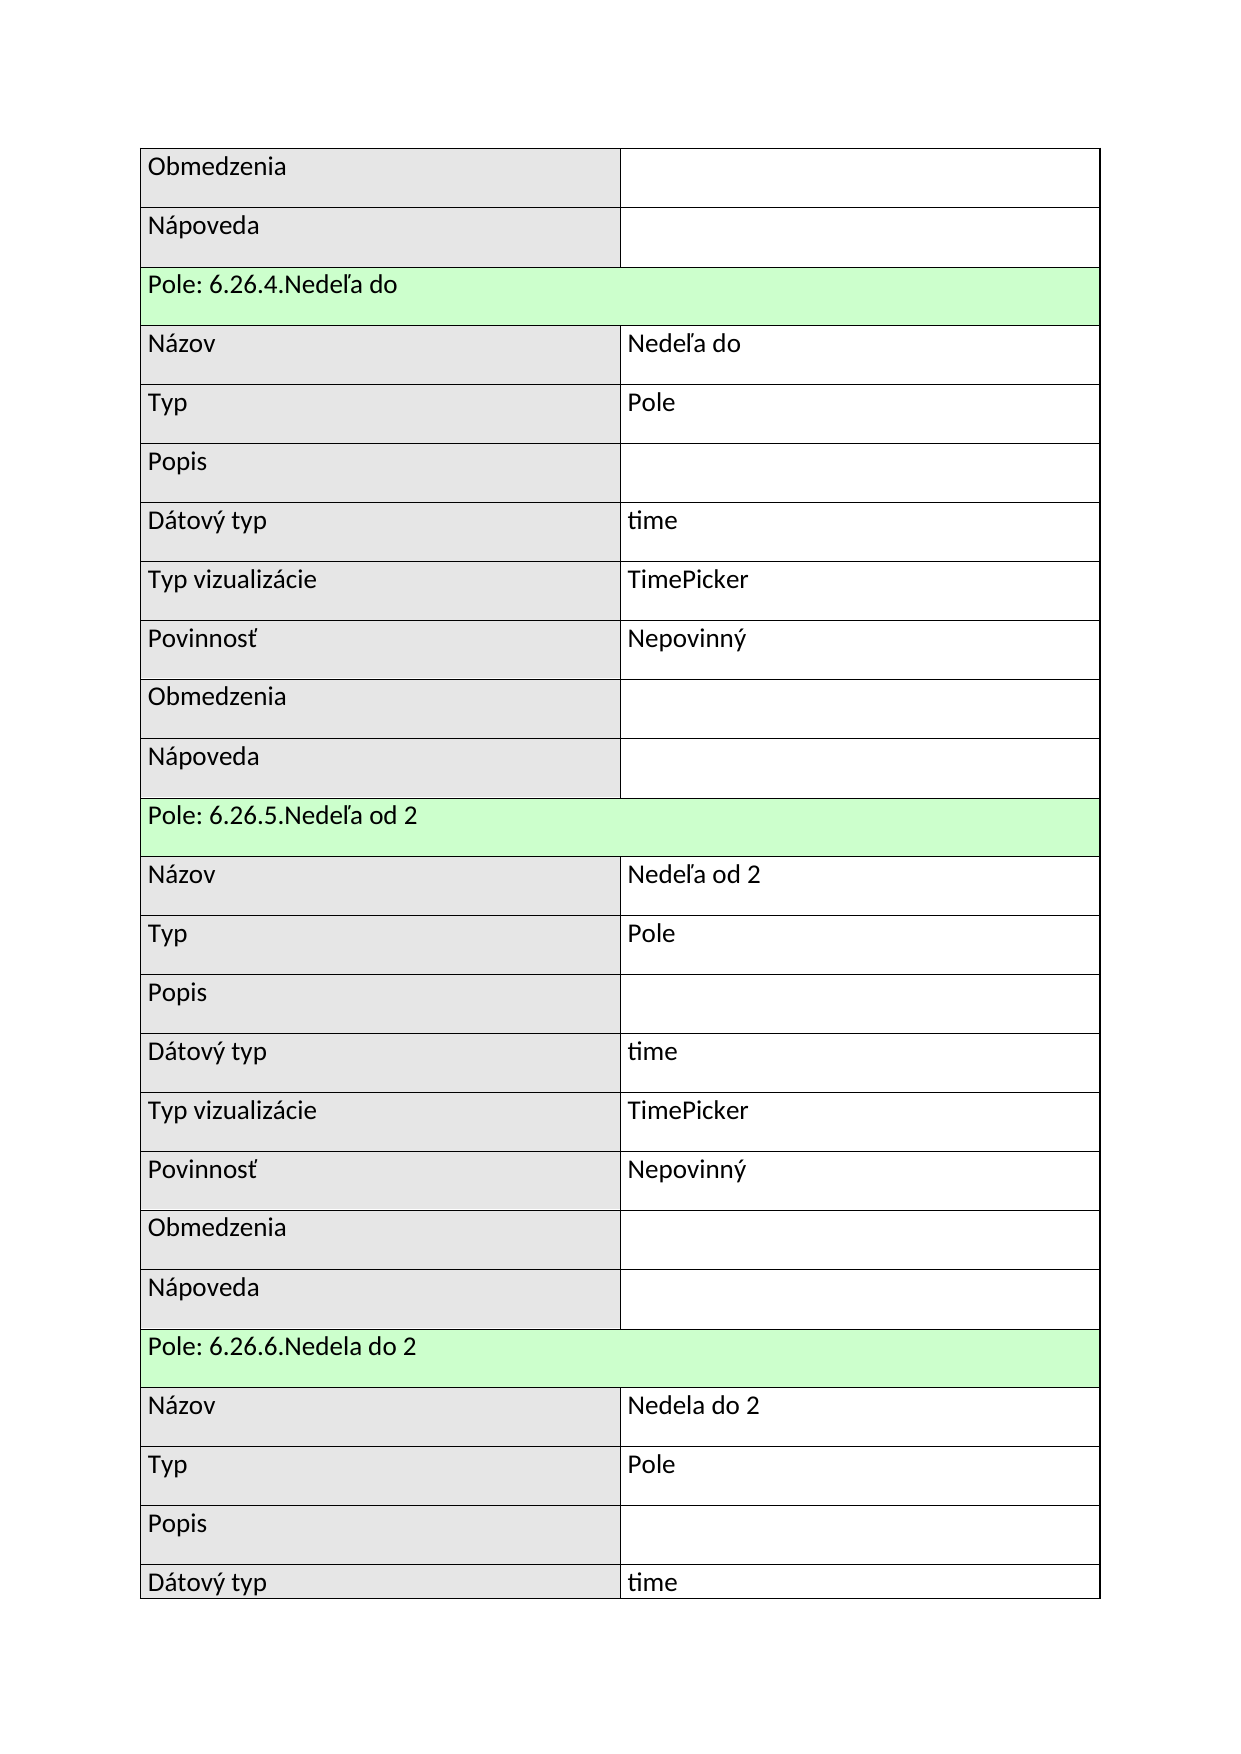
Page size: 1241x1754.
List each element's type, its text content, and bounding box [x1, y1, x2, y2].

table_cell Pole [621, 385, 1099, 443]
table_cell [621, 208, 1099, 267]
table_cell time [621, 503, 1099, 561]
table_cell Názov [141, 326, 620, 384]
table_cell [621, 1506, 1099, 1564]
table_cell [621, 1270, 1099, 1328]
table_cell Nepovinný [621, 1152, 1099, 1209]
table_cell Obmedzenia [141, 1211, 620, 1269]
table_cell Typ [141, 385, 620, 443]
table_cell Povinnosť [141, 1152, 620, 1209]
table_cell Nepovinný [621, 621, 1099, 678]
table_cell Dátový typ [141, 503, 620, 561]
table_cell Typ [141, 916, 620, 974]
table_cell Dátový typ [141, 1034, 620, 1092]
table_cell [621, 975, 1099, 1033]
table_cell TimePicker [621, 562, 1099, 620]
table_cell Pole [621, 916, 1099, 974]
table_cell Nápoveda [141, 739, 620, 797]
table_cell Popis [141, 1506, 620, 1564]
table_cell Pole: 6.26.4.Nedeľa do [141, 268, 1099, 325]
table_cell Popis [141, 975, 620, 1033]
table_cell Typ vizualizácie [141, 1093, 620, 1151]
table_cell Názov [141, 857, 620, 915]
table_cell Nedeľa do [621, 326, 1099, 384]
table_cell Obmedzenia [141, 149, 620, 207]
table_cell [621, 680, 1099, 738]
table_cell [621, 739, 1099, 797]
table_cell Pole [621, 1447, 1099, 1505]
table_cell time [621, 1565, 1099, 1598]
table_cell Pole: 6.26.6.Nedela do 2 [141, 1330, 1099, 1387]
table_cell Typ vizualizácie [141, 562, 620, 620]
table_cell [621, 444, 1099, 502]
table_cell [621, 149, 1099, 207]
table_cell Popis [141, 444, 620, 502]
table_cell time [621, 1034, 1099, 1092]
table_cell Nápoveda [141, 1270, 620, 1328]
table_cell Typ [141, 1447, 620, 1505]
table_cell [621, 1211, 1099, 1269]
table_cell Obmedzenia [141, 680, 620, 738]
table_cell Nedeľa od 2 [621, 857, 1099, 915]
table_cell Povinnosť [141, 621, 620, 678]
table_cell Nedela do 2 [621, 1388, 1099, 1446]
table_cell Nápoveda [141, 208, 620, 267]
table_cell Názov [141, 1388, 620, 1446]
table_cell Dátový typ [141, 1565, 620, 1598]
table_cell Pole: 6.26.5.Nedeľa od 2 [141, 799, 1099, 856]
table_cell TimePicker [621, 1093, 1099, 1151]
